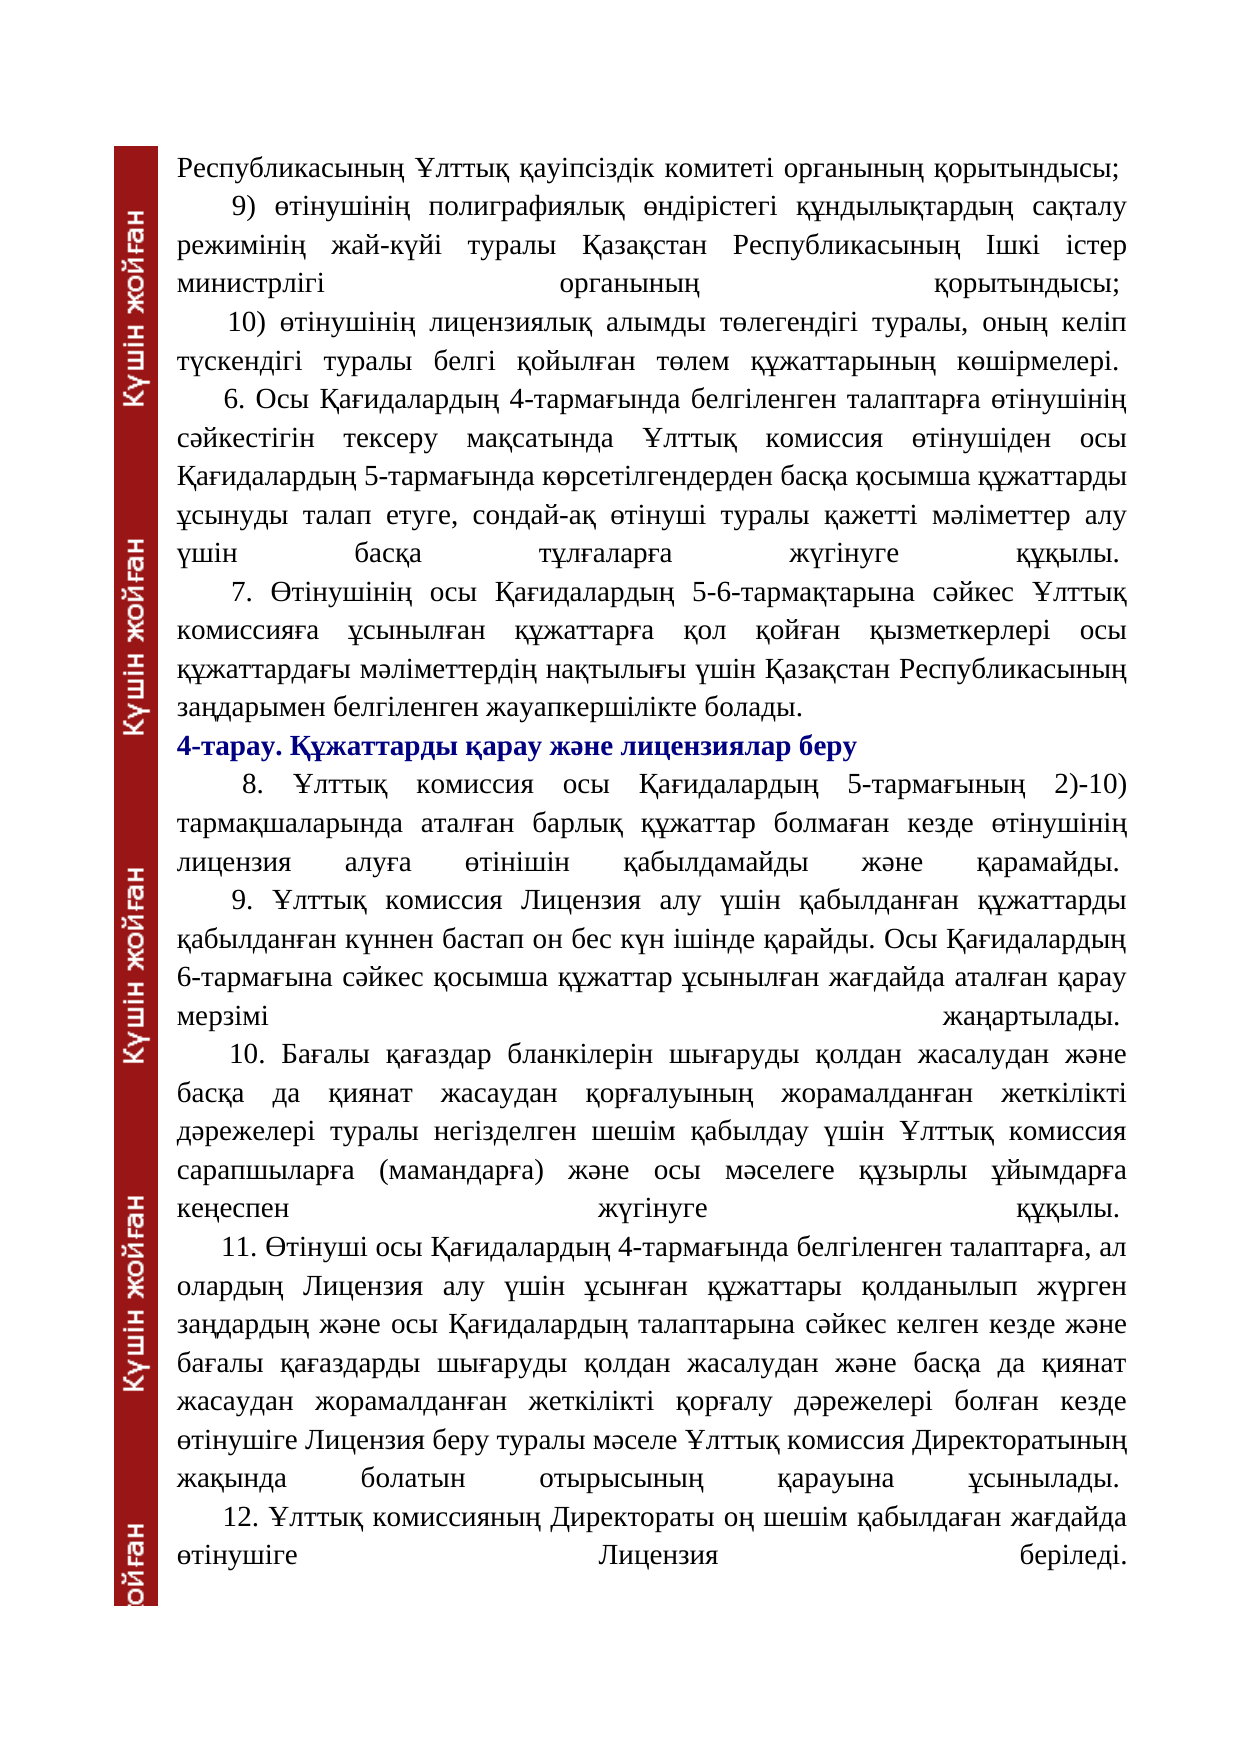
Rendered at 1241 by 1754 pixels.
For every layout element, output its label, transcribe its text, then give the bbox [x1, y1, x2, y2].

picture [114, 723, 158, 728]
picture [114, 1571, 158, 1606]
text 4-тарау. Құжаттарды қарау және лицензиялар беру [112, 728, 1128, 762]
picture [114, 762, 158, 767]
picture [114, 146, 158, 150]
